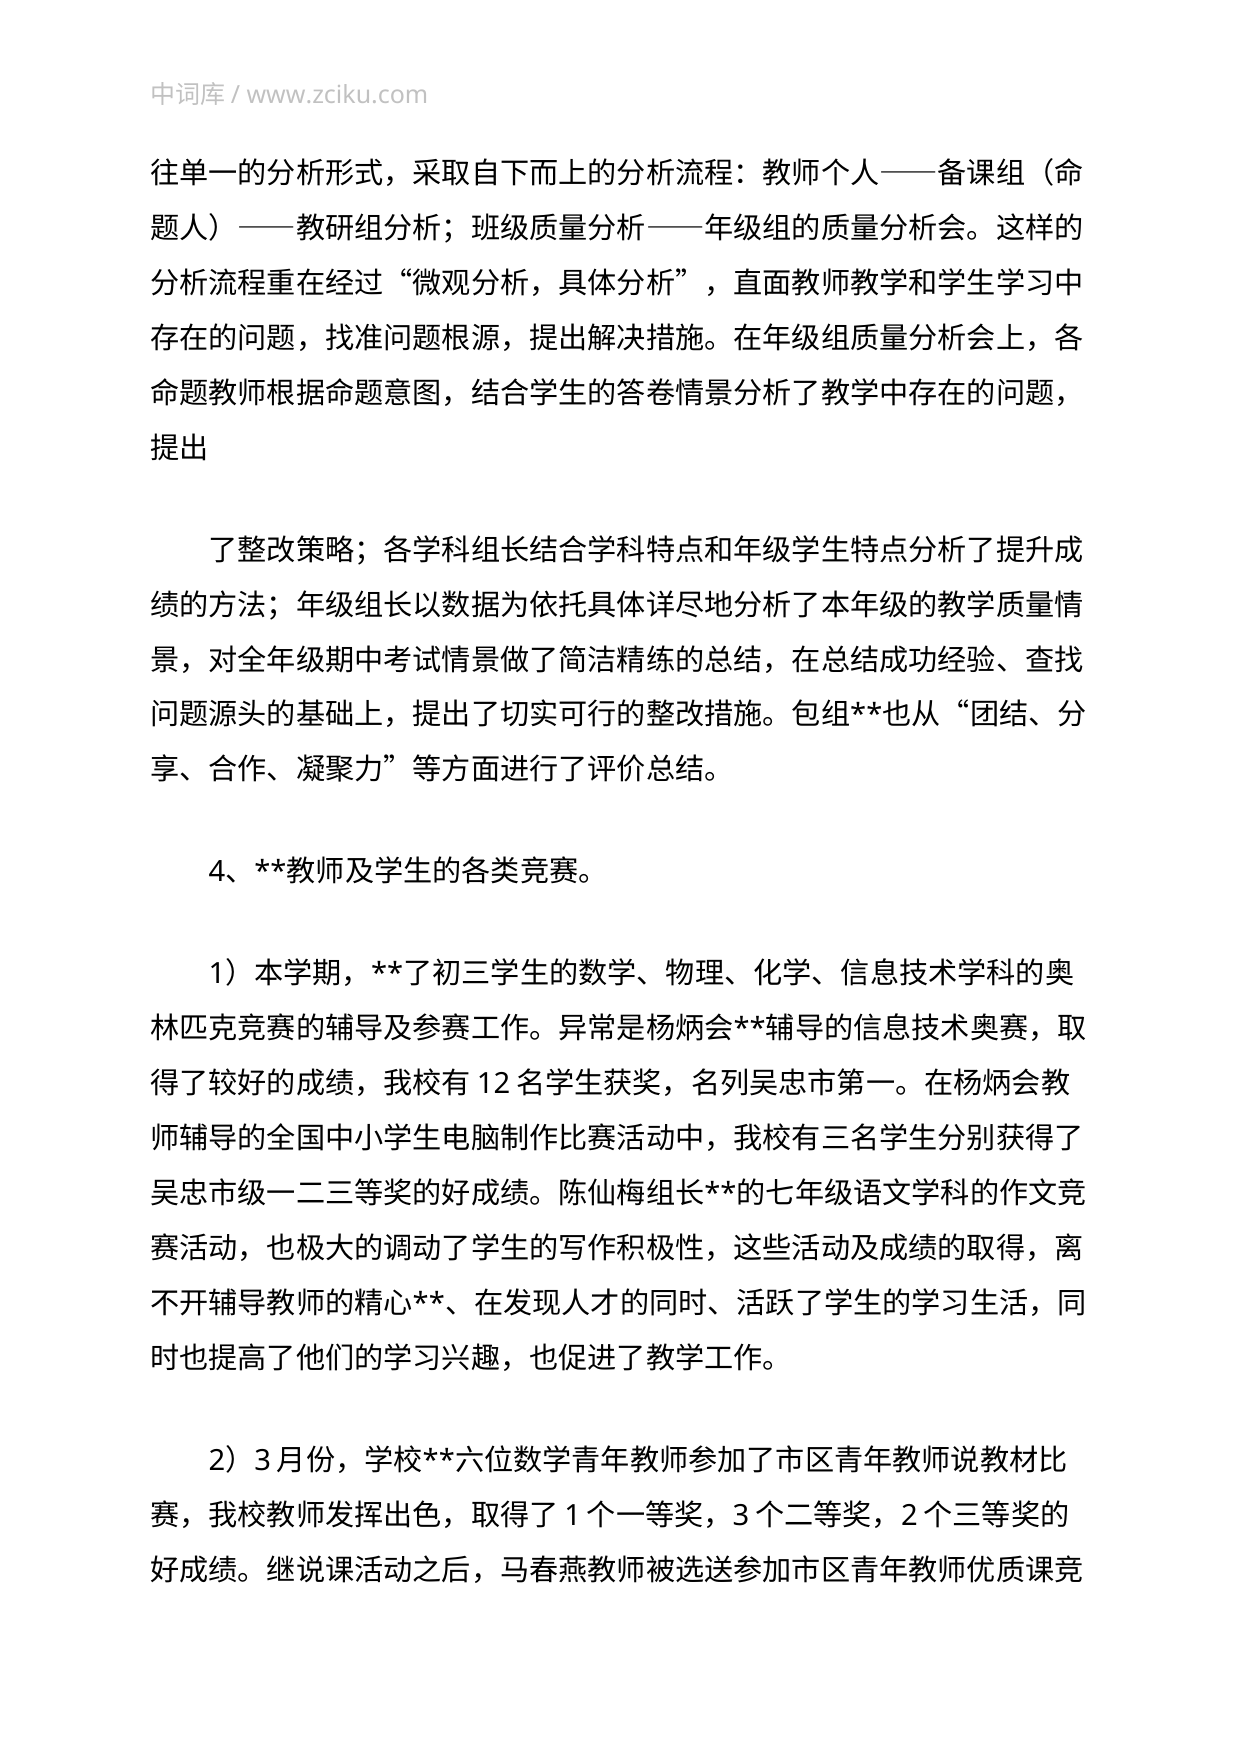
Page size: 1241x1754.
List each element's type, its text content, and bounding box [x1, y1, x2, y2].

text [150, 150, 1090, 467]
text 4、**教师及学生的各类竞赛。 [150, 848, 1090, 890]
text 了整改策略；各学科组长结合学科特点和年级学生特点分析了提升成绩的方法；年级组长以数据为依托具体详尽地分析了本年级的教学质量情景，对全年级期中考试情景做了简洁精练的总结，在总结成功经验、查找问题源头的基础上，提出了切实可行的整改措施。包组**也从“团结、分享、合作、凝聚力”等方面进行了评价总结。 [150, 526, 1090, 788]
text 1）本学期，**了初三学生的数学、物理、化学、信息技术学科的奥林匹克竞赛的辅导及参赛工作。异常是杨炳会**辅导的信息技术奥赛，取得了较好的成绩，我校有12名学生获奖，名列吴忠市第一。在杨炳会教师辅导的全国中小学生电脑制作比赛活动中，我校有三名学生分别获得了吴忠市级一二三等奖的好成绩。陈仙梅组长**的七年级语文学科的作文竞赛活动，也极大的调动了学生的写作积极性，这些活动及成绩的取得，离不开辅导教师的精心**、在发现人才的同时、活跃了学生的学习生活，同时也提高了他们的学习兴趣，也促进了教学工作。 [150, 950, 1090, 1377]
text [150, 1436, 1090, 1588]
